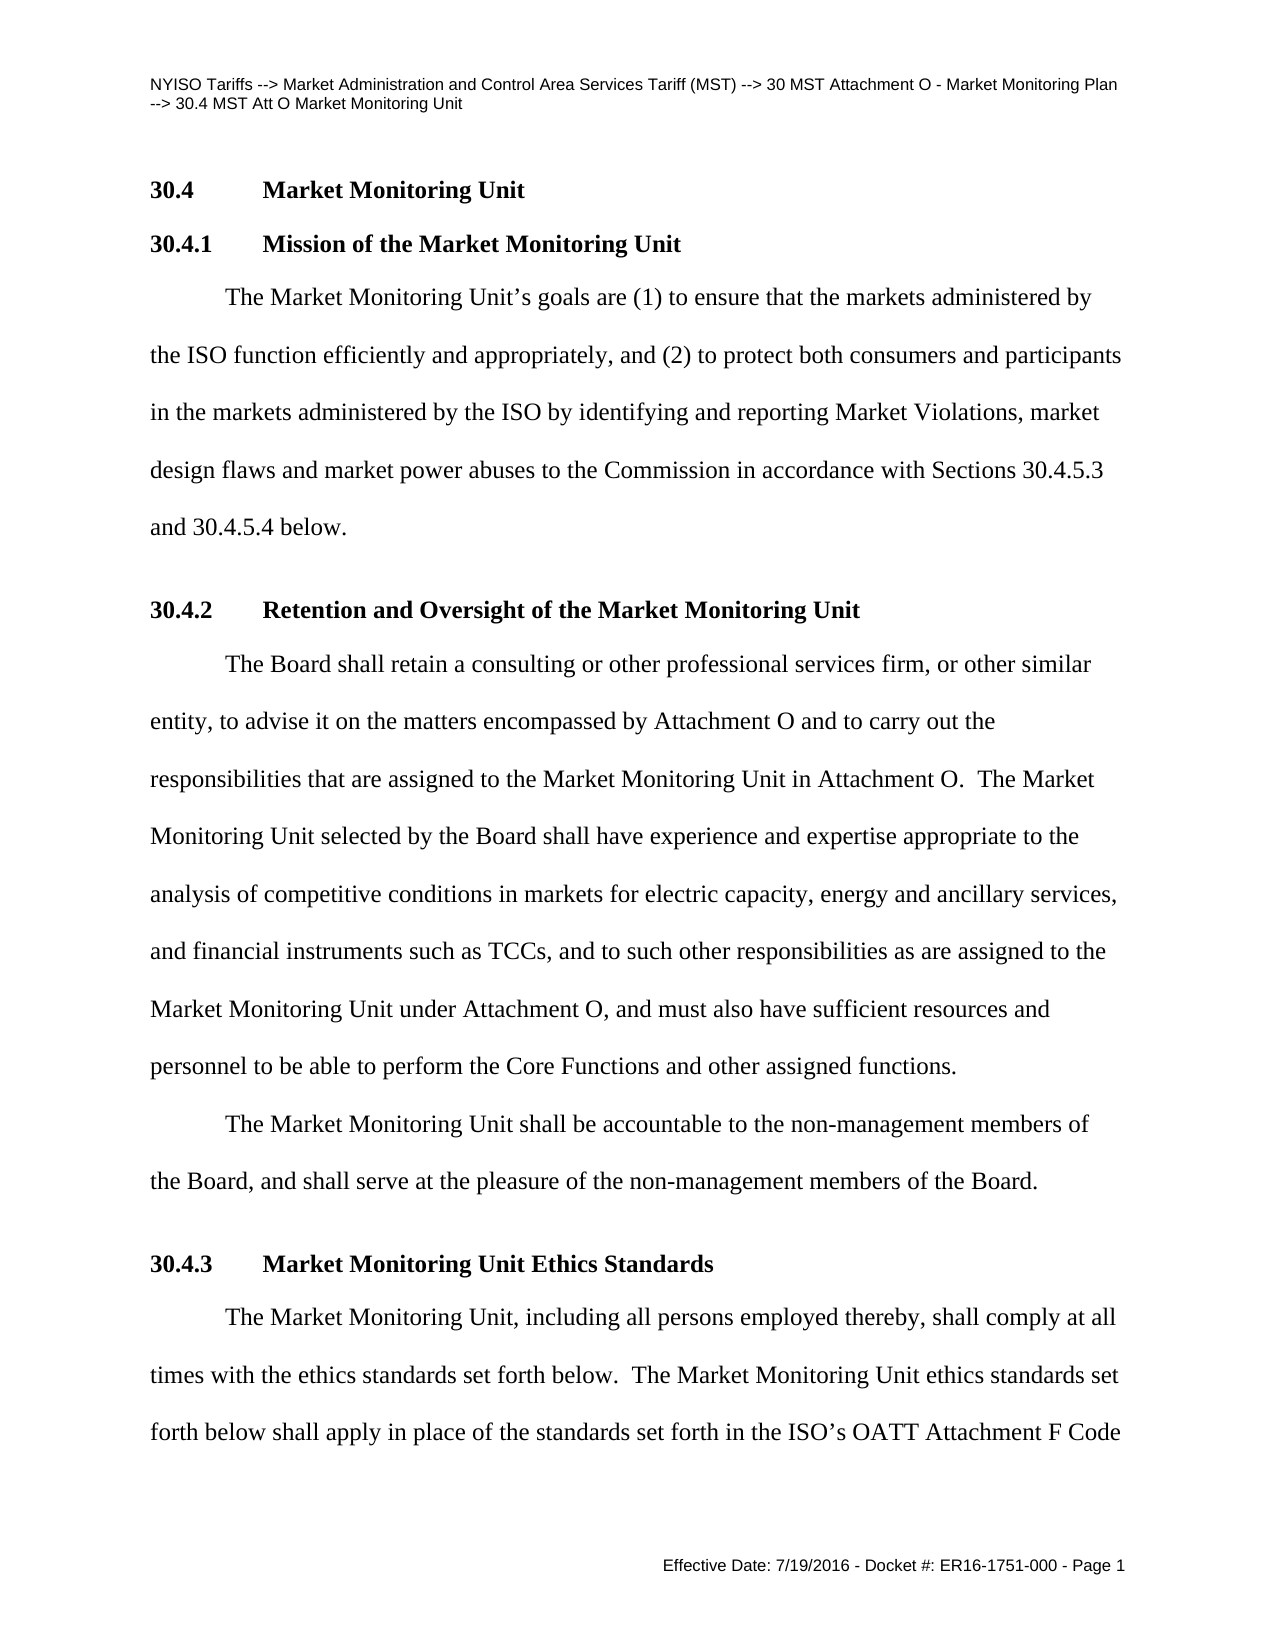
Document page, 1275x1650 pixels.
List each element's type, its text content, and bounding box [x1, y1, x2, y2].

subtitle 30.4.2 Retention and Oversight of the Market Monitoring Unit [150, 595, 1059, 624]
text The Market Monitoring Unit shall be accountable to the non-management members of the Board, and shall serve at the pleasure of the non-management members of the Board. [150, 1109, 1125, 1195]
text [150, 1302, 1125, 1446]
text The Board shall retain a consulting or other professional services firm, or other similar entity, to advise it on the matters encompassed by Attachment O and to carry out the responsibilities that are assigned to the Market Monitoring Unit in Attachment O. The Market Monitoring Unit selected by the Board shall have experience and expertise appropriate to the analysis of competitive conditions in markets for electric capacity, energy and ancillary services, and financial instruments such as TCCs, and to such other responsibilities as are assigned to the Market Monitoring Unit under Attachment O, and must also have sufficient resources and personnel to be able to perform the Core Functions and other assigned functions. [150, 649, 1125, 1080]
subtitle 30.4 Market Monitoring Unit [150, 175, 1123, 204]
text The Market Monitoring Unit’s goals are (1) to ensure that the markets administered by the ISO function efficiently and appropriately, and (2) to protect both consumers and participants in the markets administered by the ISO by identifying and reporting Market Violations, market design flaws and market power abuses to the Commission in accordance with Sections 30.4.5.3 and 30.4.5.4 below. [150, 282, 1125, 541]
subtitle 30.4.3 Market Monitoring Unit Ethics Standards [150, 1249, 1059, 1277]
subtitle 30.4.1 of the Market Monitoring Unit [150, 229, 1059, 257]
